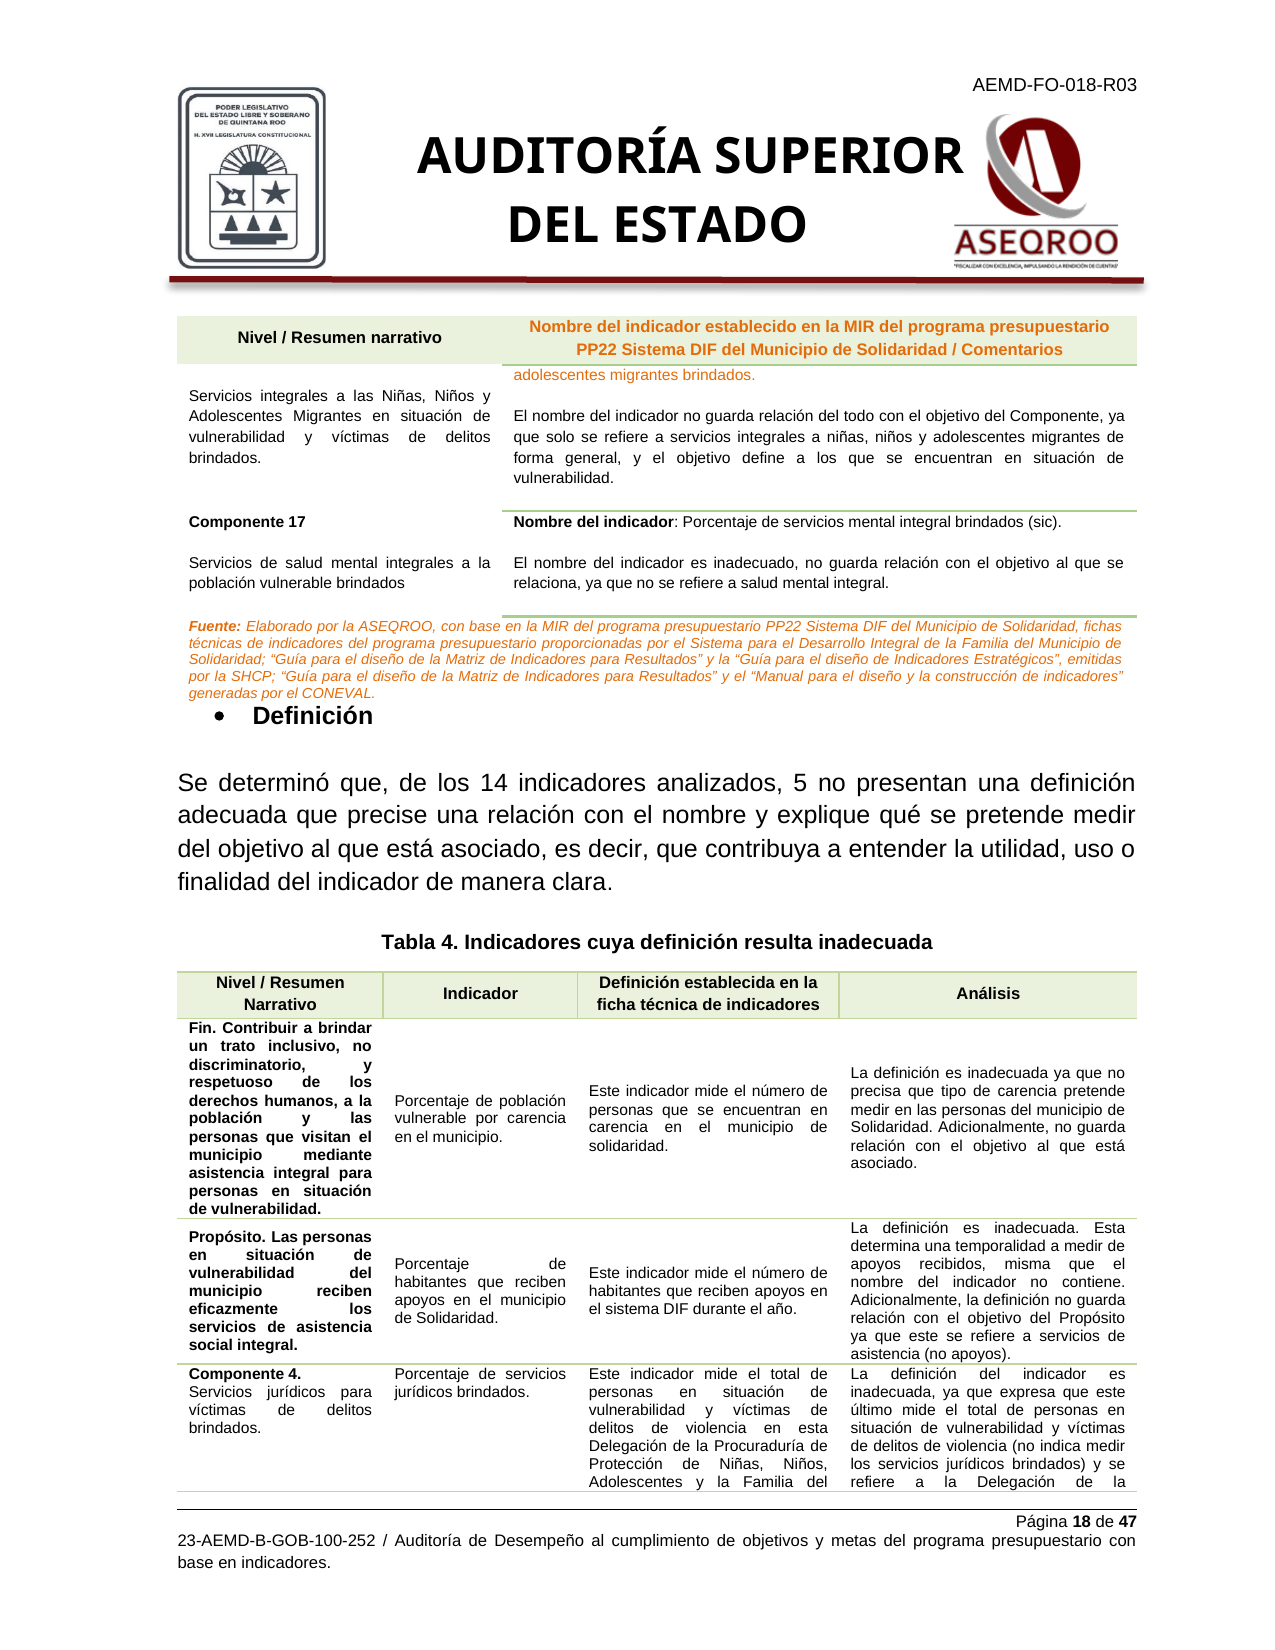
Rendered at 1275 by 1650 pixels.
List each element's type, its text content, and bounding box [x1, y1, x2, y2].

list Definición [215, 701, 1137, 730]
table_cell Este indicador mide el número de habitantes que reciben apoyos en el sistema DIF durante el año. [578, 1219, 839, 1363]
table_cell Nombre del indicador: Porcentaje de servicios mental integral brindados (sic). El nombre del indicador es inadecuado, no guarda relación con el objetivo al que se relaciona, ya que no se refiere a salud mental integral. [502, 512, 1137, 615]
table_header Definición establecida en la ficha técnica de indicadores [578, 973, 838, 1018]
table_cell Porcentaje de servicios jurídicos brindados. [383, 1365, 577, 1491]
table_header Análisis [840, 973, 1137, 1018]
table_cell Este indicador mide el número de personas que se encuentran en carencia en el municipio de solidaridad. [578, 1019, 839, 1217]
table_cell Propósito. Las personas en situación de vulnerabilidad del municipio reciben eficazmente los servicios de asistencia social integral. [177, 1219, 383, 1363]
picture [177, 85, 326, 269]
table_cell Componente 4. Servicios jurídicos para víctimas de delitos brindados. [177, 1365, 383, 1491]
text Tabla 4. Indicadores cuya definición resulta inadecuada [177, 930, 1137, 954]
picture [954, 114, 1118, 269]
table_cell Fin. Contribuir a brindar un trato inclusivo, no discriminatorio, y respetuoso de los derechos humanos, a la población y las personas que visitan el municipio mediante asistencia integral para personas en situación de vulnerabilidad. [177, 1019, 383, 1217]
table_header Nombre del indicador establecido en la MIR del programa presupuestario PP22 Sistema DIF del Municipio de Solidaridad / Comentarios [502, 316, 1137, 364]
table_header Nivel / Resumen narrativo [177, 316, 502, 364]
text Se determinó que, de los 14 indicadores analizados, 5 no presentan una definición adecuada que precise una relación con el nombre y explique qué se pretende medir del objetivo al que está asociado, es decir, que contribuya a entender la utilidad, uso o finalidad del indicador de manera clara. [177, 767, 1137, 895]
table_cell Componente 17 Servicios de salud mental integrales a la población vulnerable brindados [177, 510, 502, 615]
table_cell La definición es inadecuada ya que no precisa que tipo de carencia pretende medir en las personas del municipio de Solidaridad. Adicionalmente, no guarda relación con el objetivo al que está asociado. [839, 1019, 1137, 1217]
table_cell Porcentaje de población vulnerable por carencia en el municipio. [383, 1019, 577, 1217]
table_header Indicador [384, 973, 577, 1018]
table_cell Componente 7 Servicios integrales a las Niñas, Niños y Adolescentes Migrantes en situación de vulnerabilidad y víctimas de delitos brindados. [177, 364, 502, 510]
table_cell La definición es inadecuada. Esta determina una temporalidad a medir de apoyos recibidos, misma que el nombre del indicador no contiene. Adicionalmente, la definición no guarda relación con el objetivo del Propósito ya que este se refiere a servicios de asistencia (no apoyos). [839, 1219, 1137, 1363]
table_cell Fuente: Elaborado por la ASEQROO, con base en la MIR del programa presupuestario PP22 Sistema DIF del Municipio de Solidaridad, fichas técnicas de indicadores del programa presupuestario proporcionadas por el Sistema para el Desarrollo Integral de la Familia del Municipio de Solidaridad; “Guía para el diseño de la Matriz de Indicadores para Resultados” y la “Guía para el diseño de Indicadores Estratégicos”, emitidas por la SHCP; “Guía para el diseño de la Matriz de Indicadores para Resultados” y el “Manual para el diseño y la construcción de indicadores” generadas por el CONEVAL. [177, 615, 1137, 701]
table_cell Porcentaje de habitantes que reciben apoyos en el municipio de Solidaridad. [383, 1219, 577, 1363]
table_header Nivel / Resumen Narrativo [177, 973, 382, 1018]
